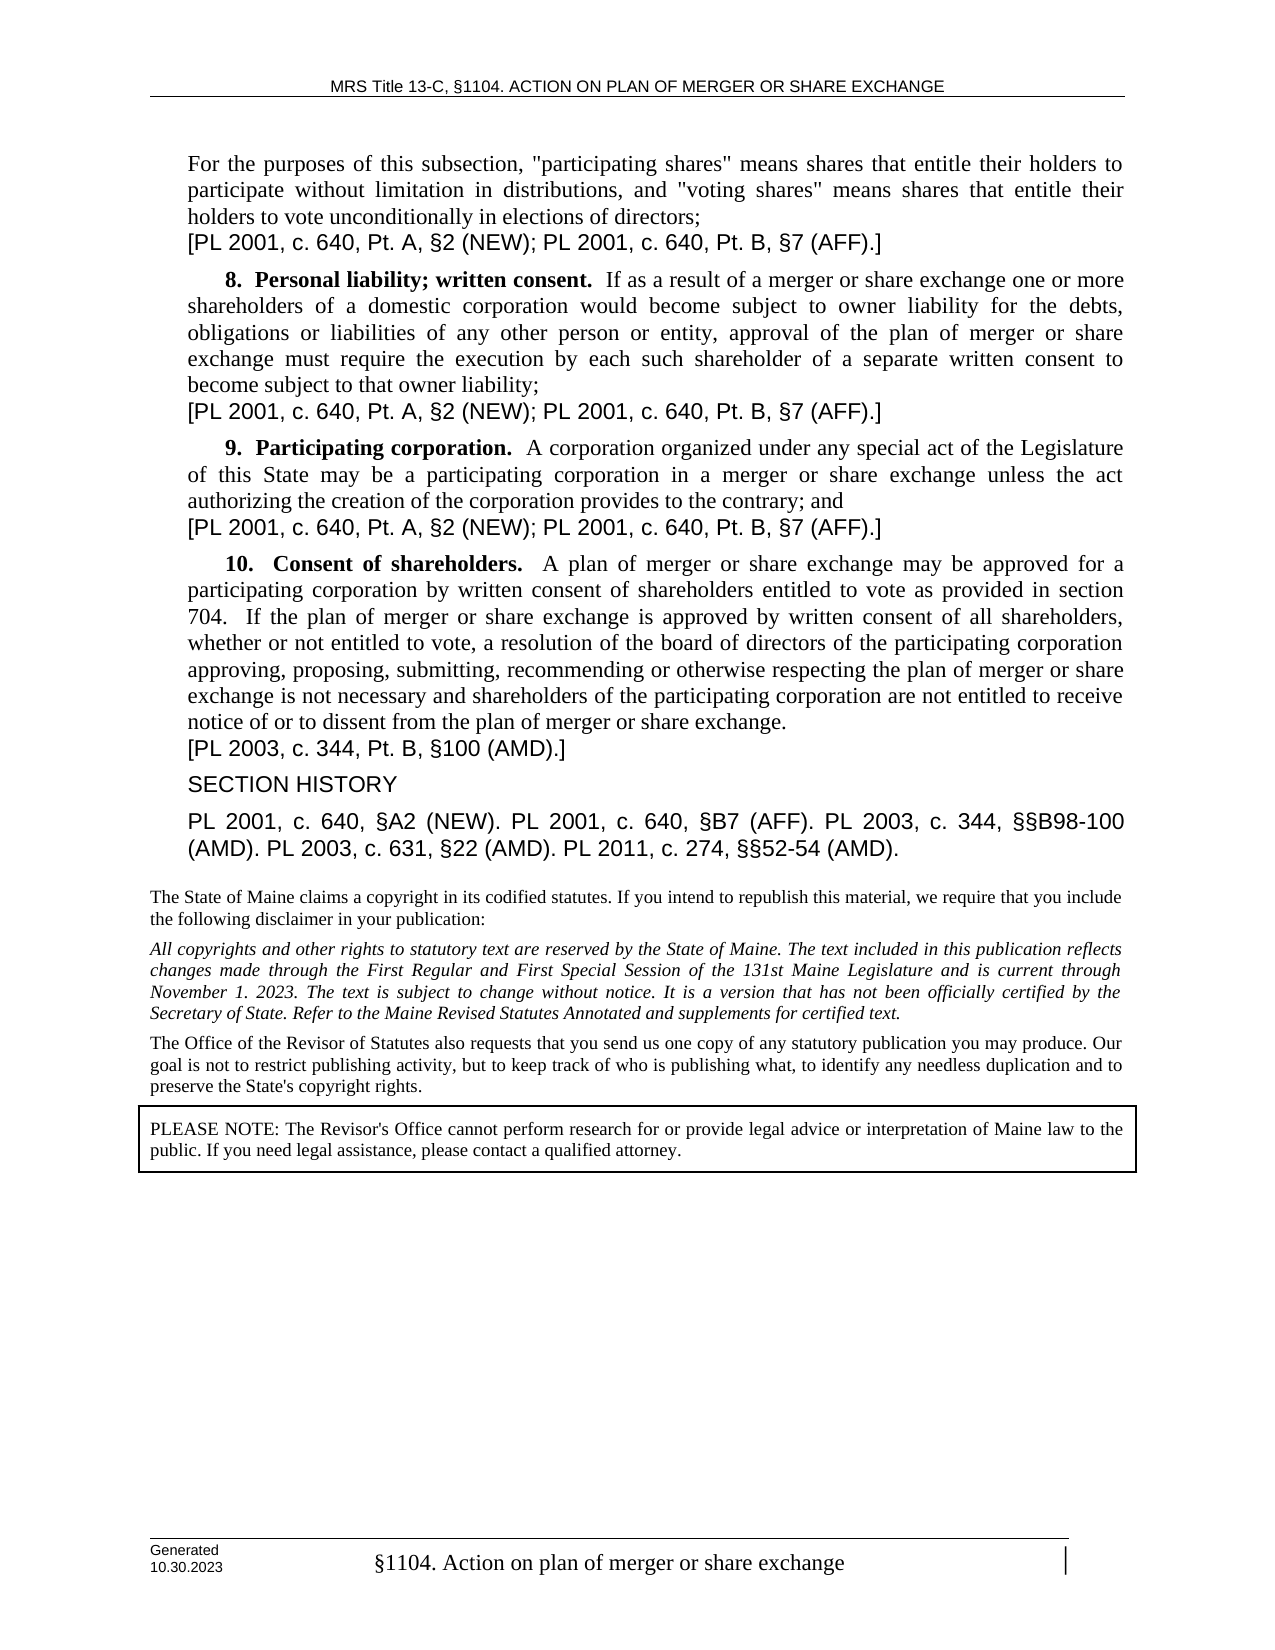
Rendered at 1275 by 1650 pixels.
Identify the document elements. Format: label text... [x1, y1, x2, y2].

text The State of Maine claims a copyright in its codified statutes. If you intend to republish this material, we require that you include the following disclaimer in your publication: [150, 886, 1125, 929]
text 10. Consent of shareholders. A plan of merger or share exchange may be approved for a participating corporation by written consent of shareholders entitled to vote as provided in section 704. If the plan of merger or share exchange is approved by written consent of all shareholders, whether or not entitled to vote, a resolution of the board of directors of the participating corporation approving, proposing, submitting, recommending or otherwise respecting the plan of merger or share exchange is not necessary and shareholders of the participating corporation are not entitled to receive notice of or to dissent from the plan of merger or share exchange. [187, 550, 1125, 735]
text SECTION HISTORY [187, 771, 1125, 798]
text [PL 2003, c. 344, Pt. B, §100 (AMD).] [187, 735, 1125, 761]
text [PL 2001, c. 640, Pt. A, §2 (NEW); PL 2001, c. 640, Pt. B, §7 (AFF).] [187, 513, 1125, 540]
text For the purposes of this subsection, "participating shares" means shares that entitle their holders to participate without limitation in distributions, and "voting shares" means shares that entitle their holders to vote unconditionally in elections of directors; [187, 150, 1125, 229]
text 8. Personal liability; written consent. If as a result of a merger or share exchange one or more shareholders of a domestic corporation would become subject to owner liability for the debts, obligations or liabilities of any other person or entity, approval of the plan of merger or share exchange must require the execution by each such shareholder of a separate written consent to become subject to that owner liability; [187, 266, 1125, 398]
text [PL 2001, c. 640, Pt. A, §2 (NEW); PL 2001, c. 640, Pt. B, §7 (AFF).] [187, 229, 1125, 255]
text 9. Participating corporation. A corporation organized under any special act of the Legislature of this State may be a participating corporation in a merger or share exchange unless the act authorizing the creation of the corporation provides to the contrary; and [187, 434, 1125, 513]
text PL 2001, c. 640, §A2 (NEW). PL 2001, c. 640, §B7 (AFF). PL 2003, c. 344, §§B98-100 (AMD). PL 2003, c. 631, §22 (AMD). PL 2011, c. 274, §§52-54 (AMD). [187, 808, 1125, 861]
text PLEASE NOTE: The Revisor's Office cannot perform research for or provide legal advice or interpretation of Maine law to the public. If you need legal assistance, please contact a qualified attorney. [140, 1107, 1135, 1171]
text The Office of the Revisor of Statutes also requests that you send us one copy of any statutory publication you may produce. Our goal is not to restrict publishing activity, but to keep track of who is publishing what, to identify any needless duplication and to preserve the State's copyright rights. [150, 1032, 1125, 1097]
text [PL 2001, c. 640, Pt. A, §2 (NEW); PL 2001, c. 640, Pt. B, §7 (AFF).] [187, 398, 1125, 424]
text All copyrights and other rights to statutory text are reserved by the State of Maine. The text included in this publication reflects changes made through the First Regular and First Special Session of the 131st Maine Legislature and is current through November 1. 2023 . The text is subject to change without notice. It is a version that has not been officially certified by the Secretary of State. Refer to the Maine Revised Statutes Annotated and supplements for certified text. [150, 937, 1125, 1024]
